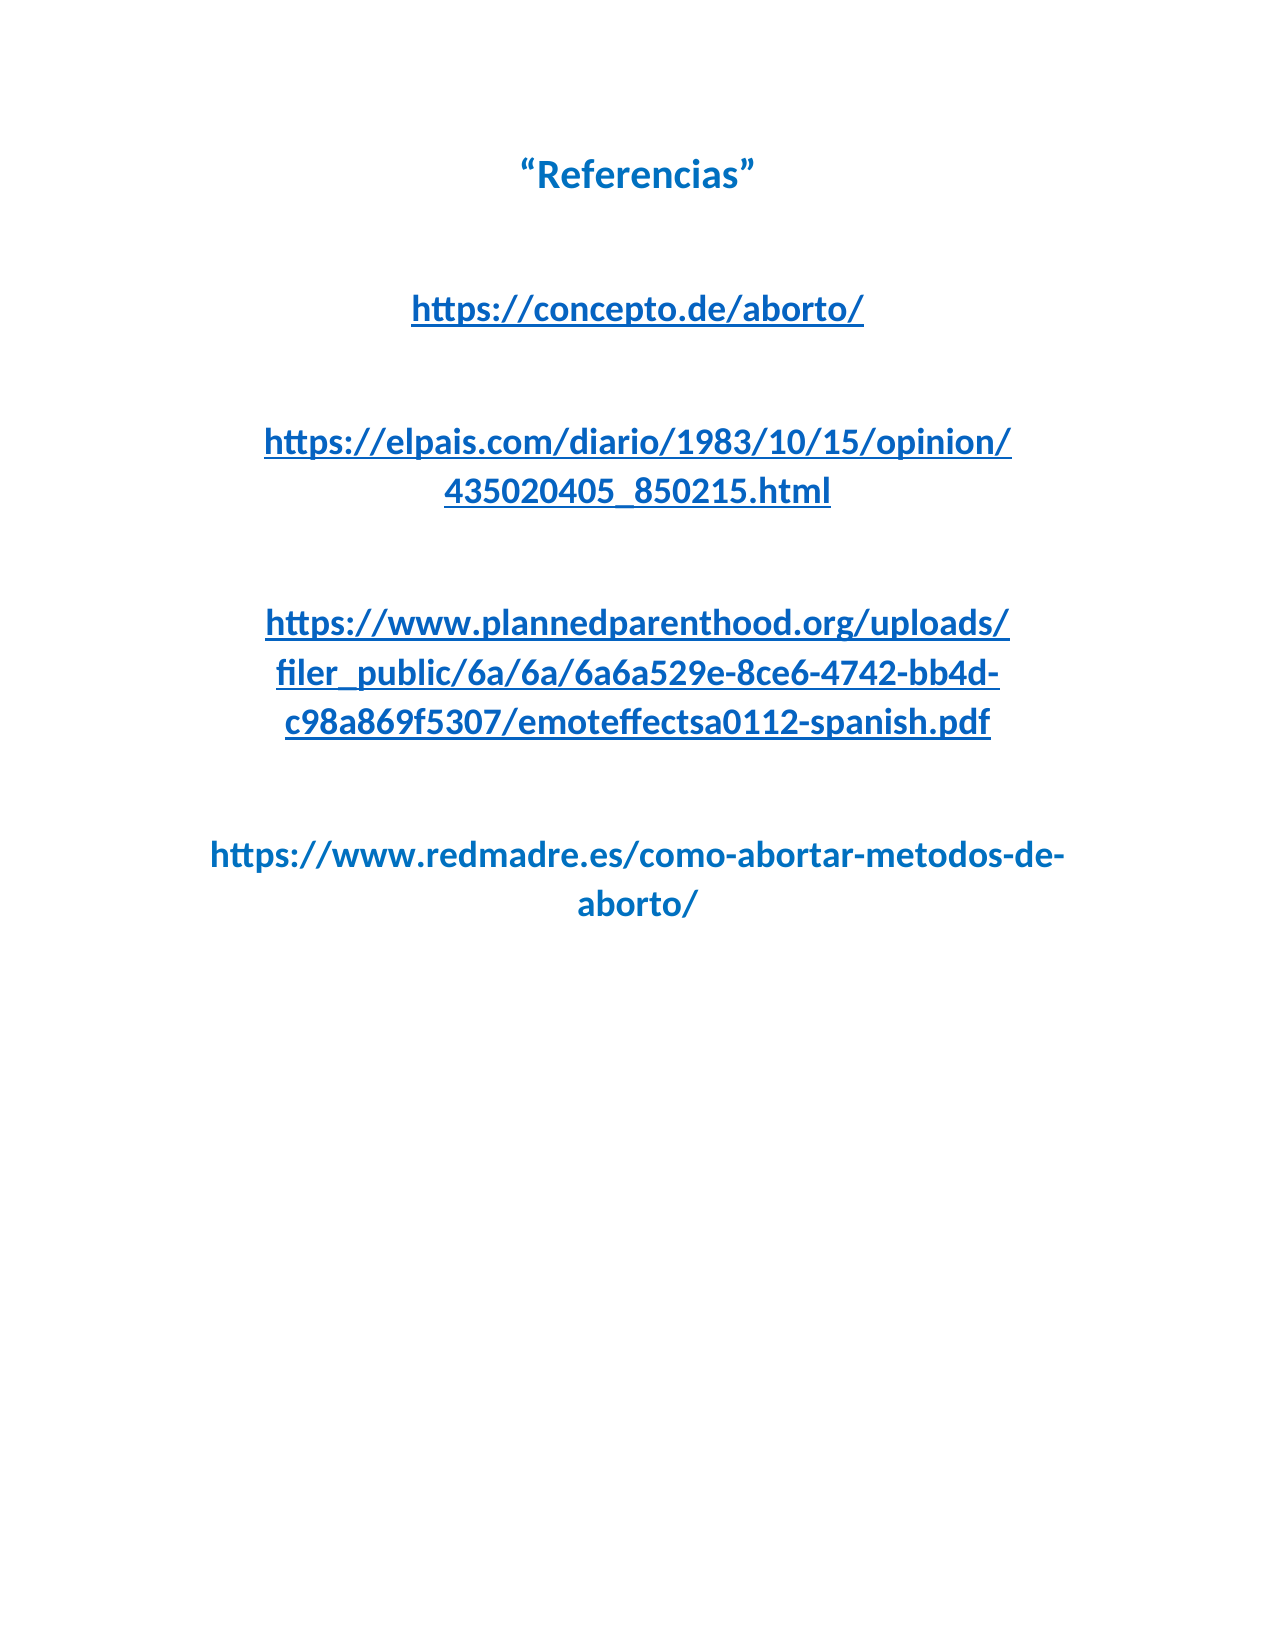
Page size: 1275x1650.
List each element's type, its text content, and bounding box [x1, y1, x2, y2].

text “Referencias” [177, 148, 1098, 198]
text https://elpais.com/diario/1983/10/15/opinion/435020405_850215.html [177, 418, 1098, 513]
text https://concepto.de/aborto/ [177, 285, 1098, 331]
text https://www.plannedparenthood.org/uploads/filer_public/6a/6a/6a6a529e-8ce6-4742-bb4d-c98a869f5307/emoteffectsa0112-spanish.pdf [177, 599, 1098, 744]
text https://www.redmadre.es/como-abortar-metodos-de-aborto/ [177, 831, 1098, 926]
